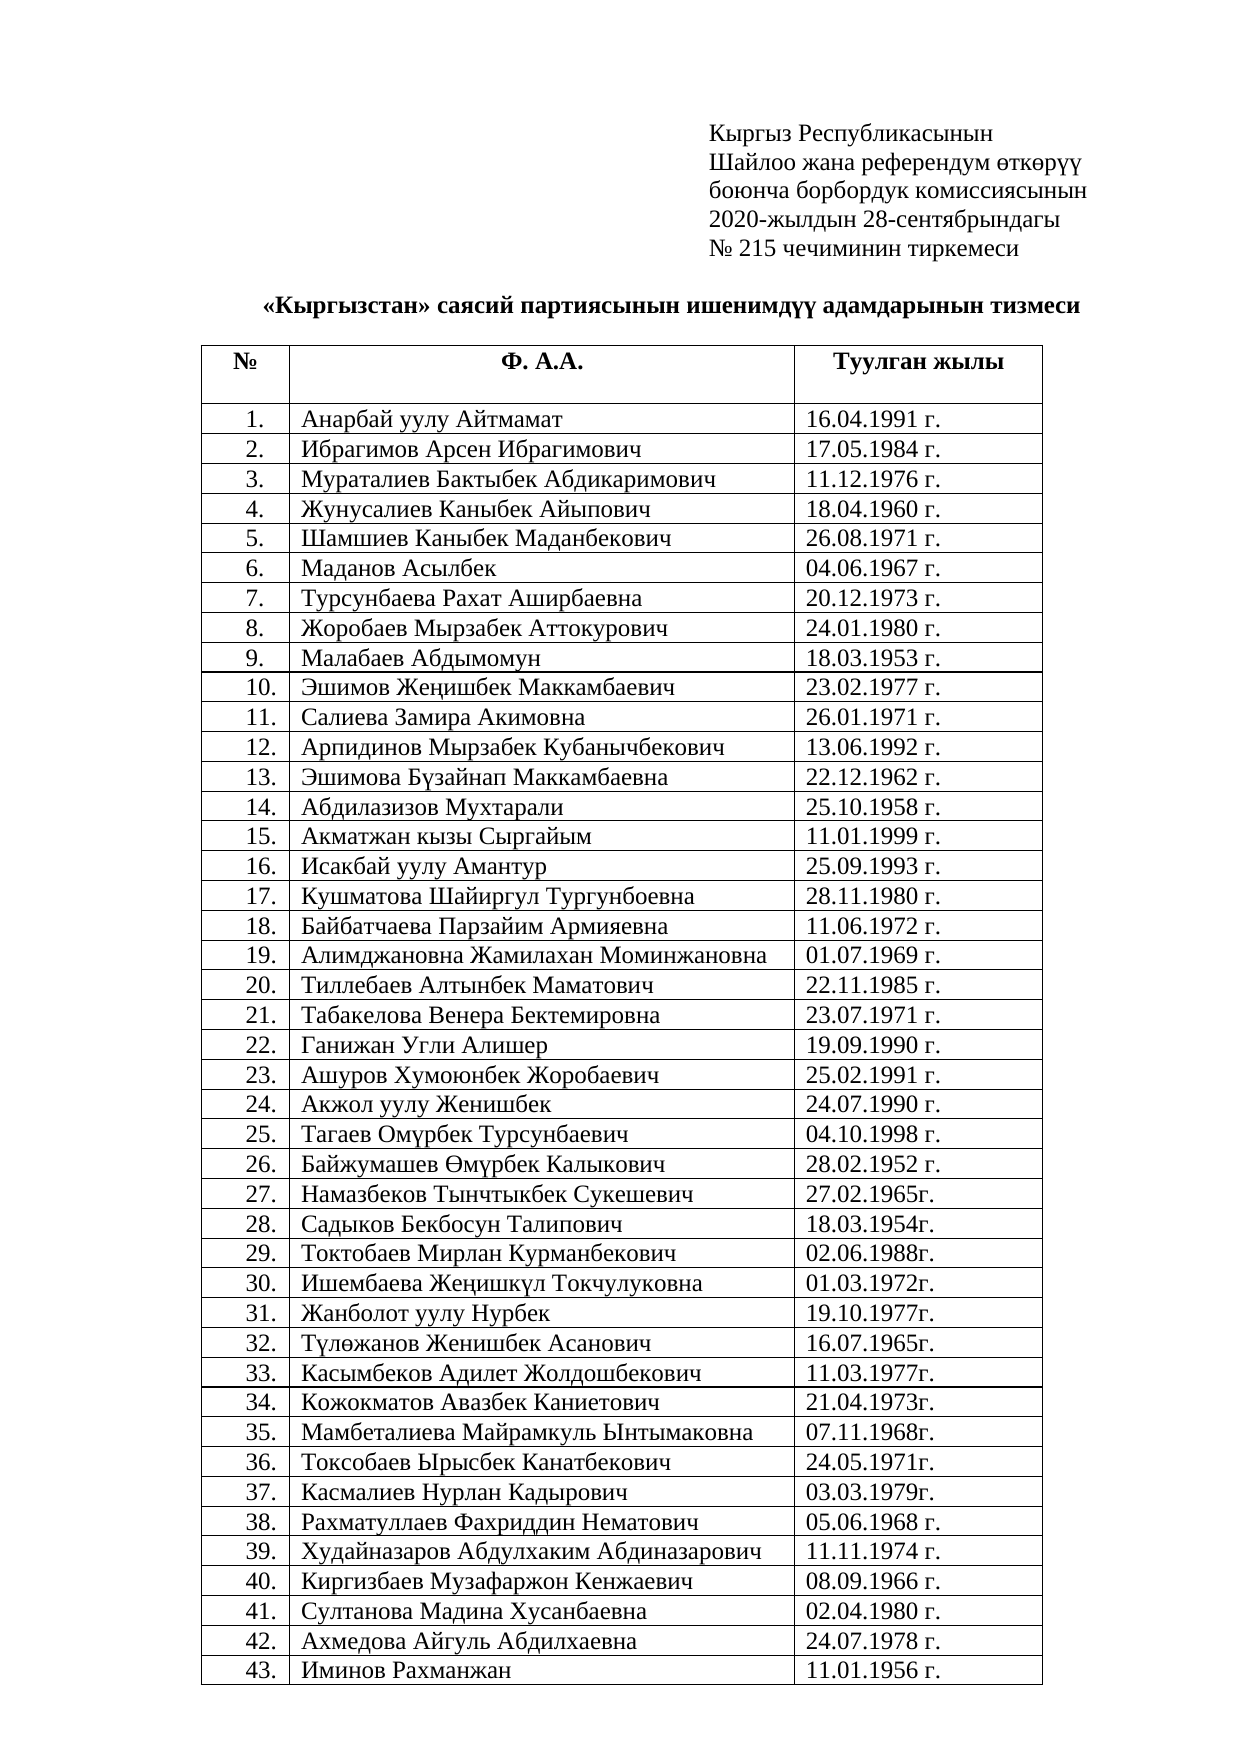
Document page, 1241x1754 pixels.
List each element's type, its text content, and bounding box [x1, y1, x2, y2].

table_cell Эшимова Бүзайнап Маккамбаевна [290, 762, 794, 791]
table_cell Ибрагимов Арсен Ибрагимович [290, 434, 794, 463]
table_cell [202, 1030, 289, 1059]
table_cell Анарбай уулу Айтмамат [290, 404, 794, 433]
table_cell [202, 1119, 289, 1148]
table_header Туулган жылы [795, 346, 1042, 403]
table_cell Тиллебаев Алтынбек Маматович [290, 970, 794, 999]
table_cell [202, 494, 289, 522]
table_cell [202, 1328, 289, 1357]
table_cell [202, 1209, 289, 1237]
table_cell 13.06.1992 г. [795, 732, 1042, 761]
table_cell [202, 1417, 289, 1446]
table_cell [202, 404, 289, 433]
table_cell 02.04.1980 г. [795, 1596, 1042, 1625]
table_cell [202, 1507, 289, 1535]
table_cell [202, 941, 289, 969]
table_cell 16.07.1965г. [795, 1328, 1042, 1357]
table_cell 16.04.1991 г. [795, 404, 1042, 433]
table_cell 24.01.1980 г. [795, 613, 1042, 642]
table_cell Жоробаев Мырзабек Аттокурович [290, 613, 794, 642]
table_cell [202, 1477, 289, 1506]
table_cell [202, 1447, 289, 1476]
table_cell [202, 851, 289, 880]
table_cell Киргизбаев Музафаржон Кенжаевич [290, 1566, 794, 1595]
text № 215 чечиминин тиркемеси [709, 233, 1152, 262]
table_cell [202, 1596, 289, 1625]
table_cell Акжол уулу Женишбек [290, 1090, 794, 1118]
table_cell 28.11.1980 г. [795, 881, 1042, 910]
table_cell [202, 1239, 289, 1267]
table_cell [202, 524, 289, 552]
table_cell Жанболот уулу Нурбек [290, 1298, 794, 1327]
table_cell Кушматова Шайиргул Тургунбоевна [290, 881, 794, 910]
table_cell Худайназаров Абдулхаким Абдиназарович [290, 1536, 794, 1565]
table_cell [202, 613, 289, 642]
table_cell 21.04.1973г. [795, 1388, 1042, 1416]
table_cell 11.11.1974 г. [795, 1536, 1042, 1565]
table_cell [202, 553, 289, 582]
table_cell 03.03.1979г. [795, 1477, 1042, 1506]
table_cell Байбатчаева Парзайим Армияевна [290, 911, 794, 939]
text Шайлоо жана референдум өткөрүү [709, 147, 1152, 176]
table_cell 05.06.1968 г. [795, 1507, 1042, 1535]
table_cell Арпидинов Мырзабек Кубанычбекович [290, 732, 794, 761]
table_cell Түлөжанов Женишбек Асанович [290, 1328, 794, 1357]
table_cell 07.11.1968г. [795, 1417, 1042, 1446]
table_cell Садыков Бекбосун Талипович [290, 1209, 794, 1237]
table_cell Токсобаев Ырысбек Канатбекович [290, 1447, 794, 1476]
table_cell [202, 1536, 289, 1565]
table_cell Салиева Замира Акимовна [290, 702, 794, 731]
table_cell [202, 792, 289, 820]
table_cell Касымбеков Адилет Жолдошбекович [290, 1358, 794, 1386]
table_cell 04.10.1998 г. [795, 1119, 1042, 1148]
table_cell Турсунбаева Рахат Аширбаевна [290, 583, 794, 612]
table_cell 23.07.1971 г. [795, 1000, 1042, 1029]
table_cell 18.03.1953 г. [795, 643, 1042, 671]
table_header Ф. А.А. [290, 346, 794, 403]
table_cell 18.04.1960 г. [795, 494, 1042, 522]
table_cell [202, 1179, 289, 1208]
table_cell Табакелова Венера Бектемировна [290, 1000, 794, 1029]
table_cell [202, 1388, 289, 1416]
table_cell 25.09.1993 г. [795, 851, 1042, 880]
table_cell 11.06.1972 г. [795, 911, 1042, 939]
table_cell Ашуров Хумоюнбек Жоробаевич [290, 1060, 794, 1088]
table_cell [202, 732, 289, 761]
table_cell [202, 1656, 289, 1684]
table_cell 18.03.1954г. [795, 1209, 1042, 1237]
table_cell 11.01.1956 г. [795, 1656, 1042, 1684]
table_cell [202, 970, 289, 999]
table_cell 04.06.1967 г. [795, 553, 1042, 582]
table_cell Маданов Асылбек [290, 553, 794, 582]
table_cell [202, 1626, 289, 1654]
table_cell 24.07.1990 г. [795, 1090, 1042, 1118]
table_cell 24.07.1978 г. [795, 1626, 1042, 1654]
table_cell 28.02.1952 г. [795, 1149, 1042, 1178]
table_cell 25.10.1958 г. [795, 792, 1042, 820]
table_cell Намазбеков Тынчтыкбек Сукешевич [290, 1179, 794, 1208]
table_cell Мураталиев Бактыбек Абдикаримович [290, 464, 794, 493]
text 2020-жылдын 28-сентябрындагы [709, 204, 1152, 233]
table_cell [202, 583, 289, 612]
table_cell [202, 1358, 289, 1386]
table_cell 26.08.1971 г. [795, 524, 1042, 552]
table_cell [202, 643, 289, 671]
table_cell [202, 881, 289, 910]
table_cell 19.09.1990 г. [795, 1030, 1042, 1059]
table_cell 02.06.1988г. [795, 1239, 1042, 1267]
table_cell Абдилазизов Мухтарали [290, 792, 794, 820]
table_cell Байжумашев Өмүрбек Калыкович [290, 1149, 794, 1178]
table_cell Иминов Рахманжан [290, 1656, 794, 1684]
table_cell [202, 1566, 289, 1595]
table_cell [202, 464, 289, 493]
table_cell [202, 434, 289, 463]
table_cell [202, 1298, 289, 1327]
table_cell Эшимов Жеңишбек Маккамбаевич [290, 673, 794, 701]
table_cell Токтобаев Мирлан Курманбекович [290, 1239, 794, 1267]
table_cell 22.11.1985 г. [795, 970, 1042, 999]
table_cell Кожокматов Авазбек Каниетович [290, 1388, 794, 1416]
table_cell [202, 762, 289, 791]
table_cell 01.07.1969 г. [795, 941, 1042, 969]
table_cell 20.12.1973 г. [795, 583, 1042, 612]
table_cell 11.03.1977г. [795, 1358, 1042, 1386]
table_cell Касмалиев Нурлан Кадырович [290, 1477, 794, 1506]
table_cell 25.02.1991 г. [795, 1060, 1042, 1088]
table_cell Ахмедова Айгуль Абдилхаевна [290, 1626, 794, 1654]
text «Кыргызстан» саясий партиясынын ишенимдүү адамдарынын тизмеси [177, 291, 1166, 319]
table_cell 24.05.1971г. [795, 1447, 1042, 1476]
table_cell [202, 1149, 289, 1178]
table_cell 01.03.1972г. [795, 1268, 1042, 1297]
table_cell 26.01.1971 г. [795, 702, 1042, 731]
table_cell [202, 1060, 289, 1088]
table_cell [202, 1268, 289, 1297]
table_cell Жунусалиев Каныбек Айыпович [290, 494, 794, 522]
table_cell [202, 821, 289, 850]
table_cell 08.09.1966 г. [795, 1566, 1042, 1595]
text Кыргыз Республикасынын [709, 118, 1152, 147]
table_cell Исакбай уулу Амантур [290, 851, 794, 880]
table_cell 17.05.1984 г. [795, 434, 1042, 463]
table_cell 19.10.1977г. [795, 1298, 1042, 1327]
table_cell Шамшиев Каныбек Маданбекович [290, 524, 794, 552]
table_cell 11.12.1976 г. [795, 464, 1042, 493]
table_cell Ганижан Угли Алишер [290, 1030, 794, 1059]
table_header № [202, 346, 289, 403]
table_cell Мамбеталиева Майрамкуль Ынтымаковна [290, 1417, 794, 1446]
table_cell [202, 702, 289, 731]
table_cell Малабаев Абдымомун [290, 643, 794, 671]
table_cell 11.01.1999 г. [795, 821, 1042, 850]
table_cell [202, 1090, 289, 1118]
table_cell Рахматуллаев Фахриддин Нематович [290, 1507, 794, 1535]
table_cell Алимджановна Жамилахан Моминжановна [290, 941, 794, 969]
table_cell [202, 673, 289, 701]
table_cell Ишембаева Жеңишкүл Токчулуковна [290, 1268, 794, 1297]
table_cell Султанова Мадина Хусанбаевна [290, 1596, 794, 1625]
table_cell 23.02.1977 г. [795, 673, 1042, 701]
table_cell 27.02.1965г. [795, 1179, 1042, 1208]
text боюнча борбордук комиссиясынын [709, 176, 1152, 204]
table_cell Акматжан кызы Сыргайым [290, 821, 794, 850]
table_cell Тагаев Омүрбек Турсунбаевич [290, 1119, 794, 1148]
table_cell 22.12.1962 г. [795, 762, 1042, 791]
table_cell [202, 1000, 289, 1029]
table_cell [202, 911, 289, 939]
